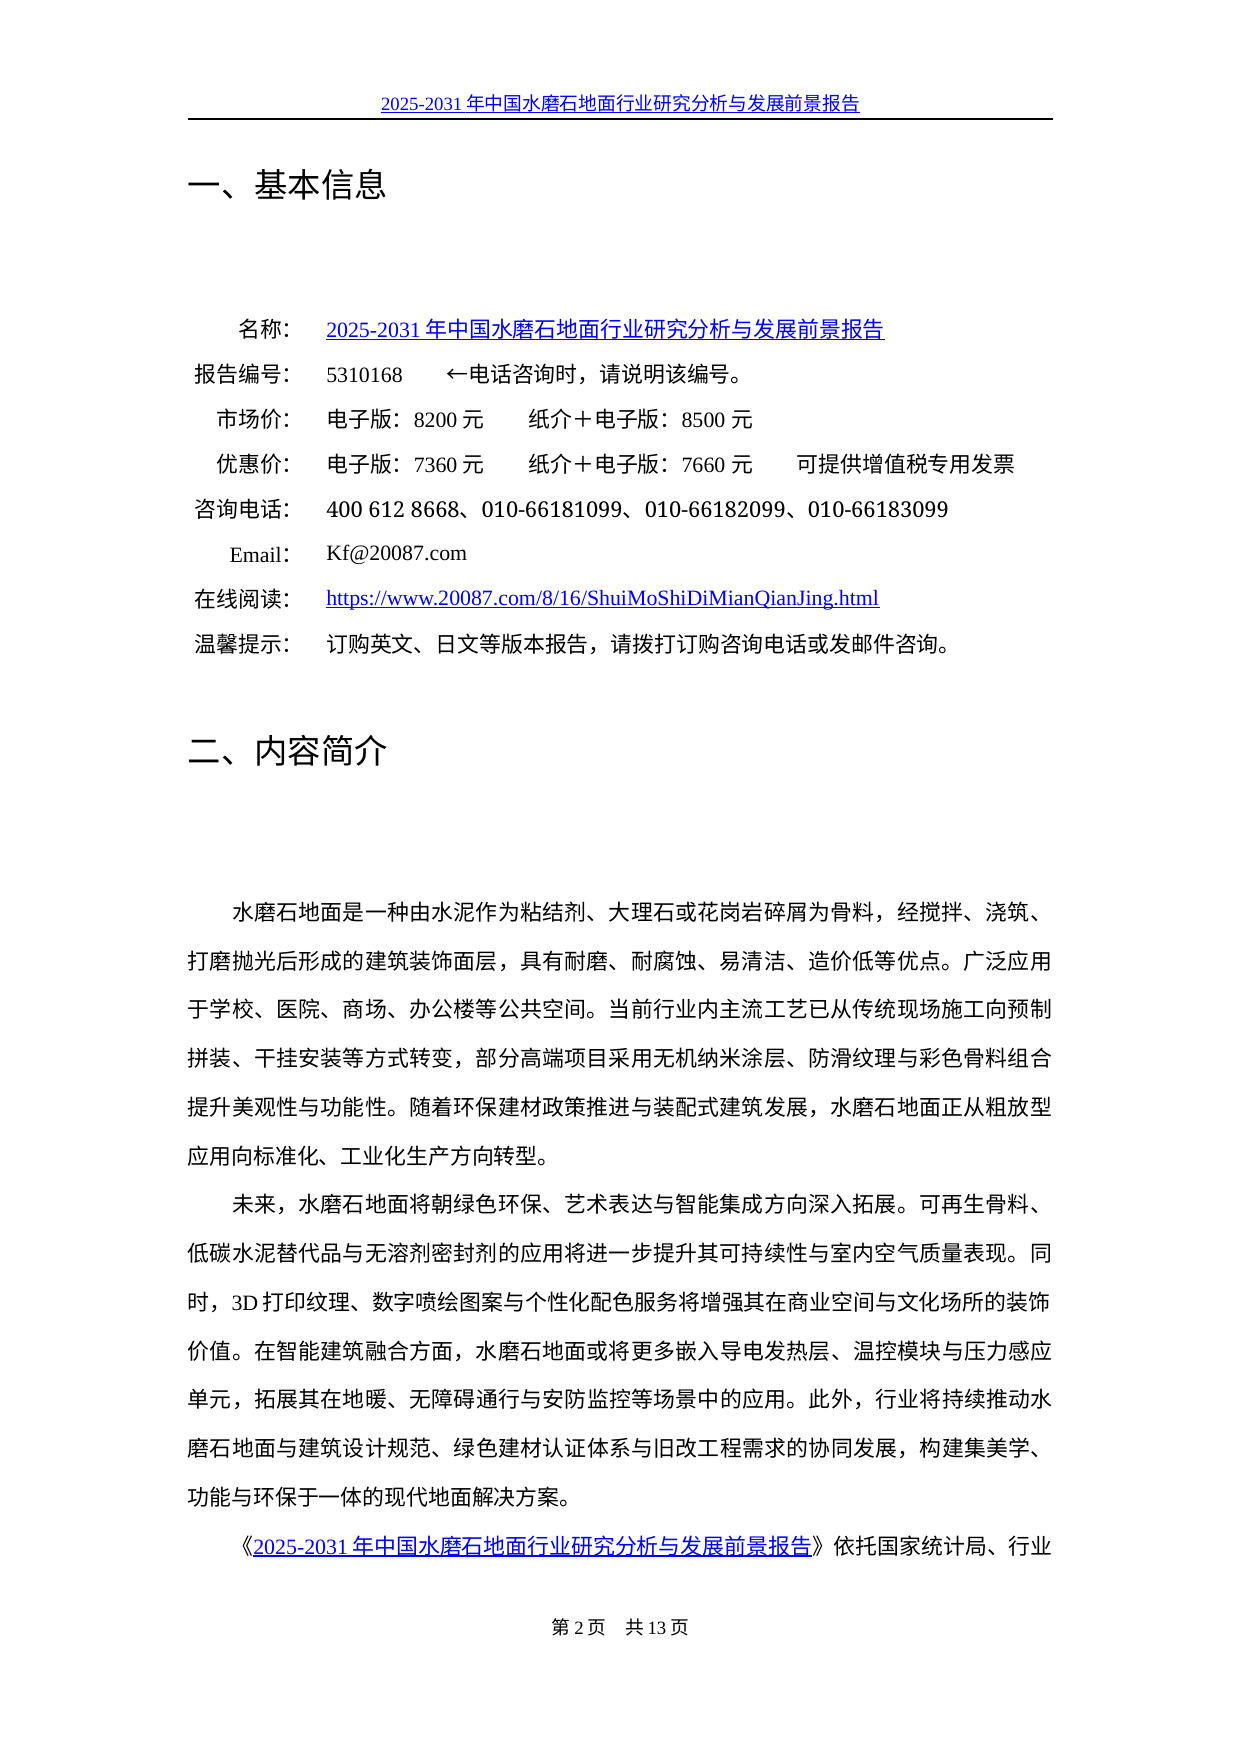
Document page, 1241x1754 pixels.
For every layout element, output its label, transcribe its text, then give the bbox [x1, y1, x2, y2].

table_cell 优惠价： [167, 447, 315, 492]
table_cell Kf@20087.com [315, 537, 1073, 582]
table_cell 5310168 ←电话咨询时，请说明该编号。 [315, 357, 1073, 402]
table_cell 电子版：7360 元 纸介＋电子版：7660 元 可提供增值税专用发票 [315, 447, 1073, 492]
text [187, 894, 1053, 1561]
table_cell Email： [167, 537, 315, 582]
table_cell 订购英文、日文等版本报告，请拨打订购咨询电话或发邮件咨询。 [315, 627, 1073, 672]
table_cell 报告编号： [167, 357, 315, 402]
table_cell 咨询电话： [167, 492, 315, 537]
table_cell 市场价： [167, 402, 315, 447]
table_header 2025-2031年中国水磨石地面行业研究分析与发展前景报告 [315, 312, 1073, 357]
table_cell [315, 582, 1073, 627]
title 二、内容简介 [187, 717, 1053, 782]
table_cell 400 612 8668、010-66181099、010-66182099、010-66183099 [315, 492, 1073, 537]
table_cell 温馨提示： [167, 627, 315, 672]
table_cell 在线阅读： [167, 582, 315, 627]
table_cell 电子版：8200 元 纸介＋电子版：8500 元 [315, 402, 1073, 447]
title 一、基本信息 [187, 150, 1053, 215]
table_header 名称： [167, 312, 315, 357]
